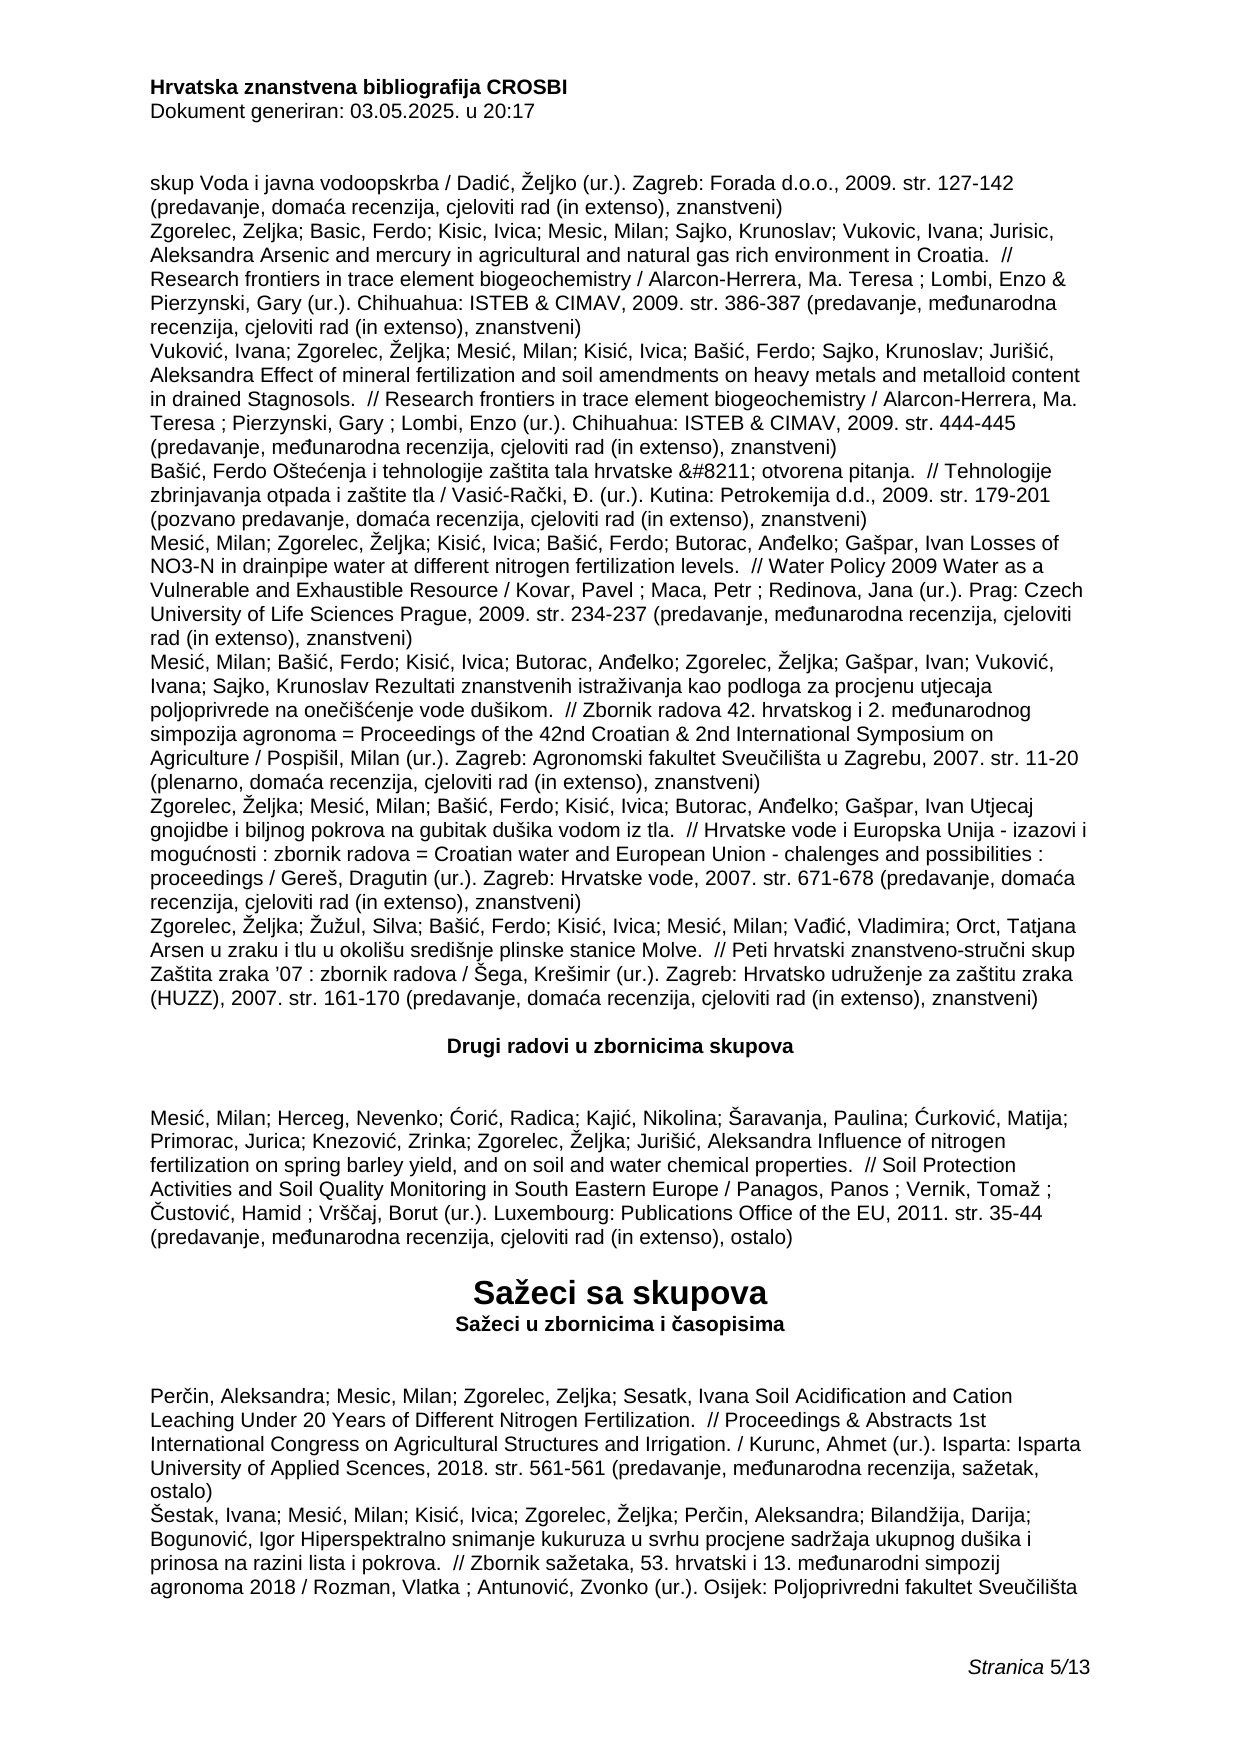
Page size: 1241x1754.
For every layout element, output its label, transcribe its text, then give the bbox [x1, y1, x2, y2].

text Mesić, Milan; Herceg, Nevenko; Ćorić, Radica; Kajić, Nikolina; Šaravanja, Paulina; Ćurković, Matija; Primorac, Jurica; Knezović, Zrinka; Zgorelec, Željka; Jurišić, Aleksandra [150, 1105, 1090, 1249]
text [150, 1503, 1090, 1599]
subtitle Drugi radovi u zbornicima skupova [150, 1033, 1090, 1057]
subtitle Sažeci sa skupova [150, 1273, 1090, 1312]
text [150, 171, 1090, 219]
text Bašić, Ferdo [150, 458, 1090, 530]
text Mesić, Milan; Zgorelec, Željka; Kisić, Ivica; Bašić, Ferdo; Butorac, Anđelko; Gašpar, Ivan [150, 530, 1090, 650]
text Vuković, Ivana; Zgorelec, Željka; Mesić, Milan; Kisić, Ivica; Bašić, Ferdo; Sajko, Krunoslav; Jurišić, Aleksandra [150, 339, 1090, 458]
text Zgorelec, Zeljka; Basic, Ferdo; Kisic, Ivica; Mesic, Milan; Sajko, Krunoslav; Vukovic, Ivana; Jurisic, Aleksandra [150, 219, 1090, 339]
subtitle Sažeci u zbornicima i časopisima [150, 1312, 1090, 1336]
text Perčin, Aleksandra; Mesic, Milan; Zgorelec, Zeljka; Sesatk, Ivana [150, 1383, 1090, 1503]
text Zgorelec, Željka; Žužul, Silva; Bašić, Ferdo; Kisić, Ivica; Mesić, Milan; Vađić, Vladimira; Orct, Tatjana [150, 914, 1090, 1009]
text Mesić, Milan; Bašić, Ferdo; Kisić, Ivica; Butorac, Anđelko; Zgorelec, Željka; Gašpar, Ivan; Vuković, Ivana; Sajko, Krunoslav [150, 650, 1090, 794]
text Zgorelec, Željka; Mesić, Milan; Bašić, Ferdo; Kisić, Ivica; Butorac, Anđelko; Gašpar, Ivan [150, 794, 1090, 914]
